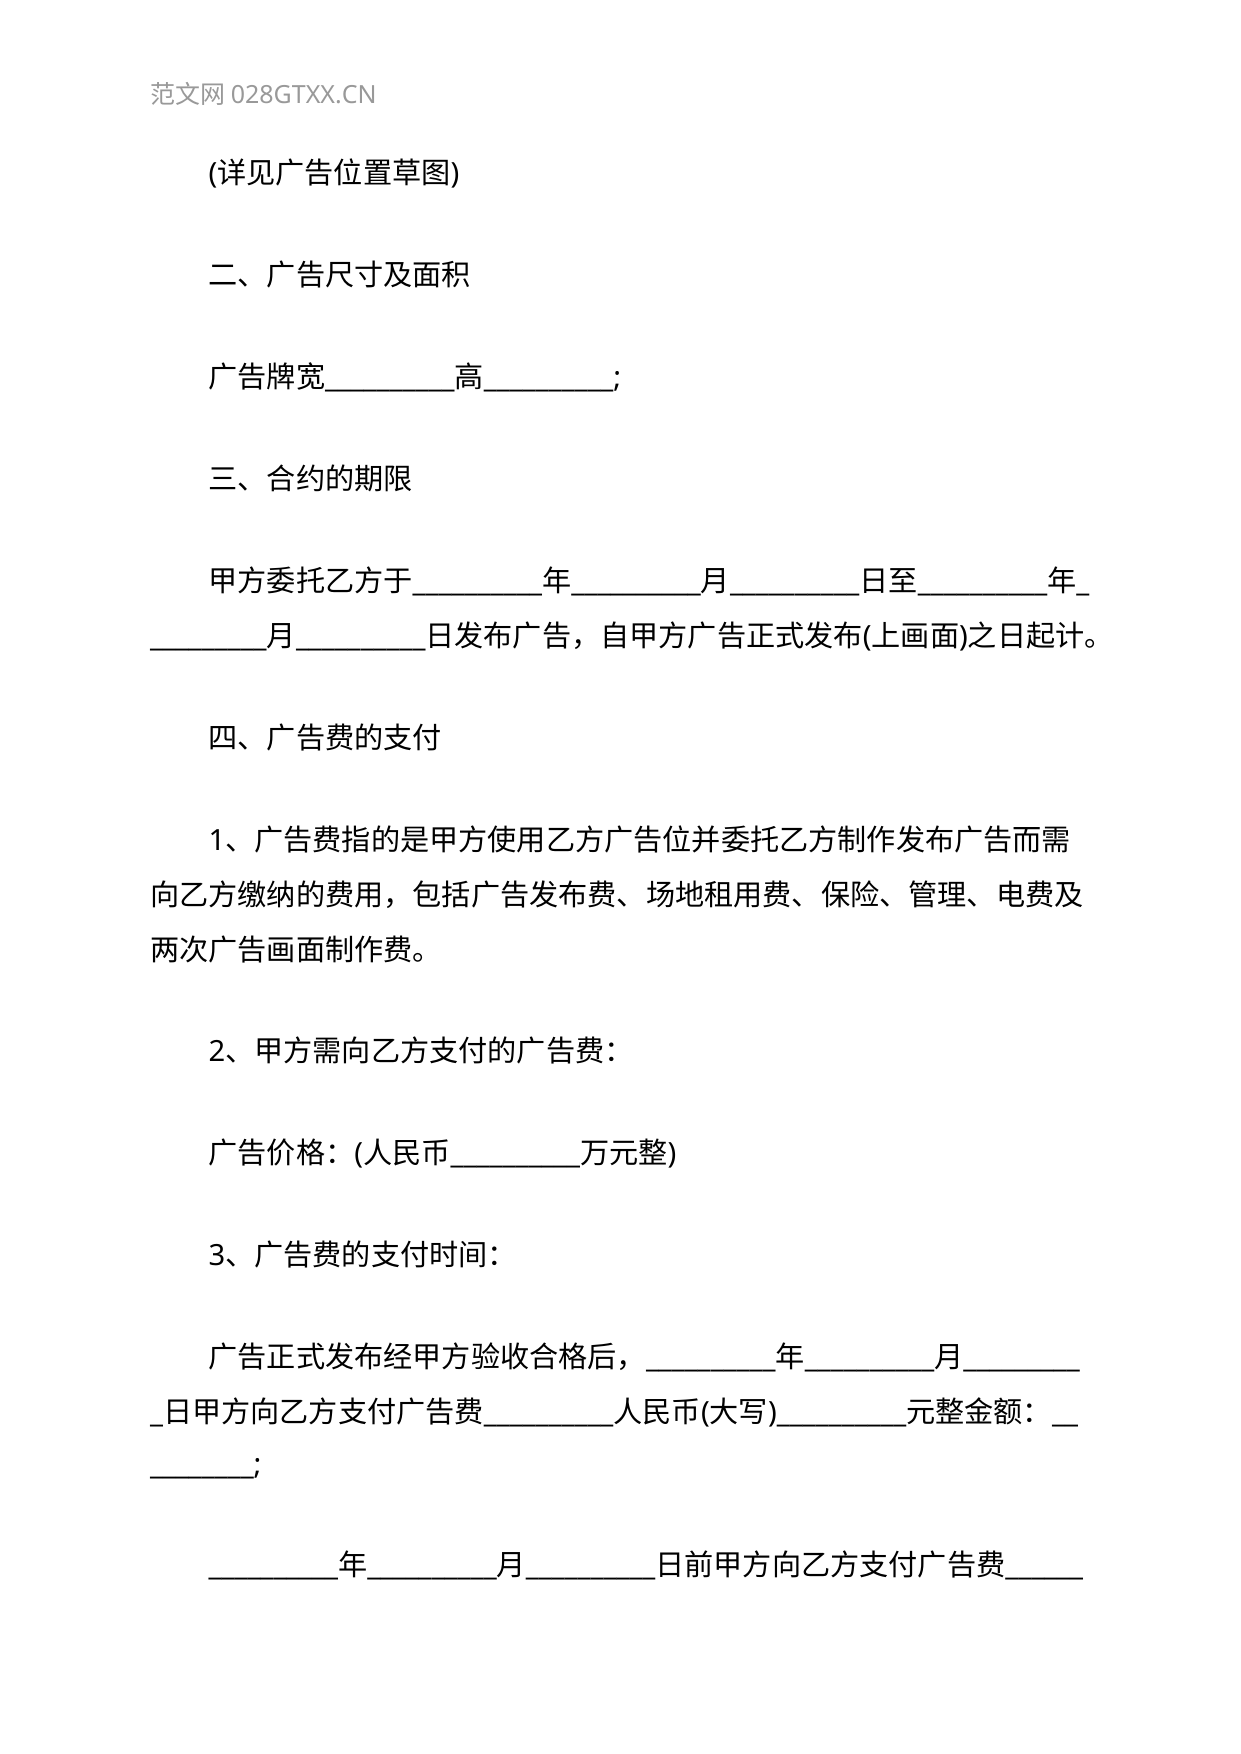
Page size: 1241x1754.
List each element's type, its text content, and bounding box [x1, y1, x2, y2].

text 2、甲方需向乙方支付的广告费： [150, 1028, 1090, 1070]
text (详见广告位置草图) [150, 150, 1090, 192]
text 1、广告费指的是甲方使用乙方广告位并委托乙方制作发布广告而需向乙方缴纳的费用，包括广告发布费、场地租用费、保险、管理、电费及两次广告画面制作费。 [150, 816, 1090, 968]
text 广告价格：(人民币__________万元整) [150, 1130, 1090, 1172]
text 广告正式发布经甲方验收合格后，__________年__________月__________日甲方向乙方支付广告费__________人民币(大写)__________元整金额：__________; [150, 1334, 1090, 1483]
text 甲方委托乙方于__________年__________月__________日至__________年__________月__________日发布广告，自甲方广告正式发布(上画面)之日起计。 [150, 557, 1090, 655]
text 三、合约的期限 [150, 456, 1090, 498]
text 二、广告尺寸及面积 [150, 252, 1090, 294]
text 广告牌宽__________高__________; [150, 354, 1090, 396]
text 四、广告费的支付 [150, 714, 1090, 757]
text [150, 1542, 1090, 1584]
text 3、广告费的支付时间： [150, 1232, 1090, 1274]
